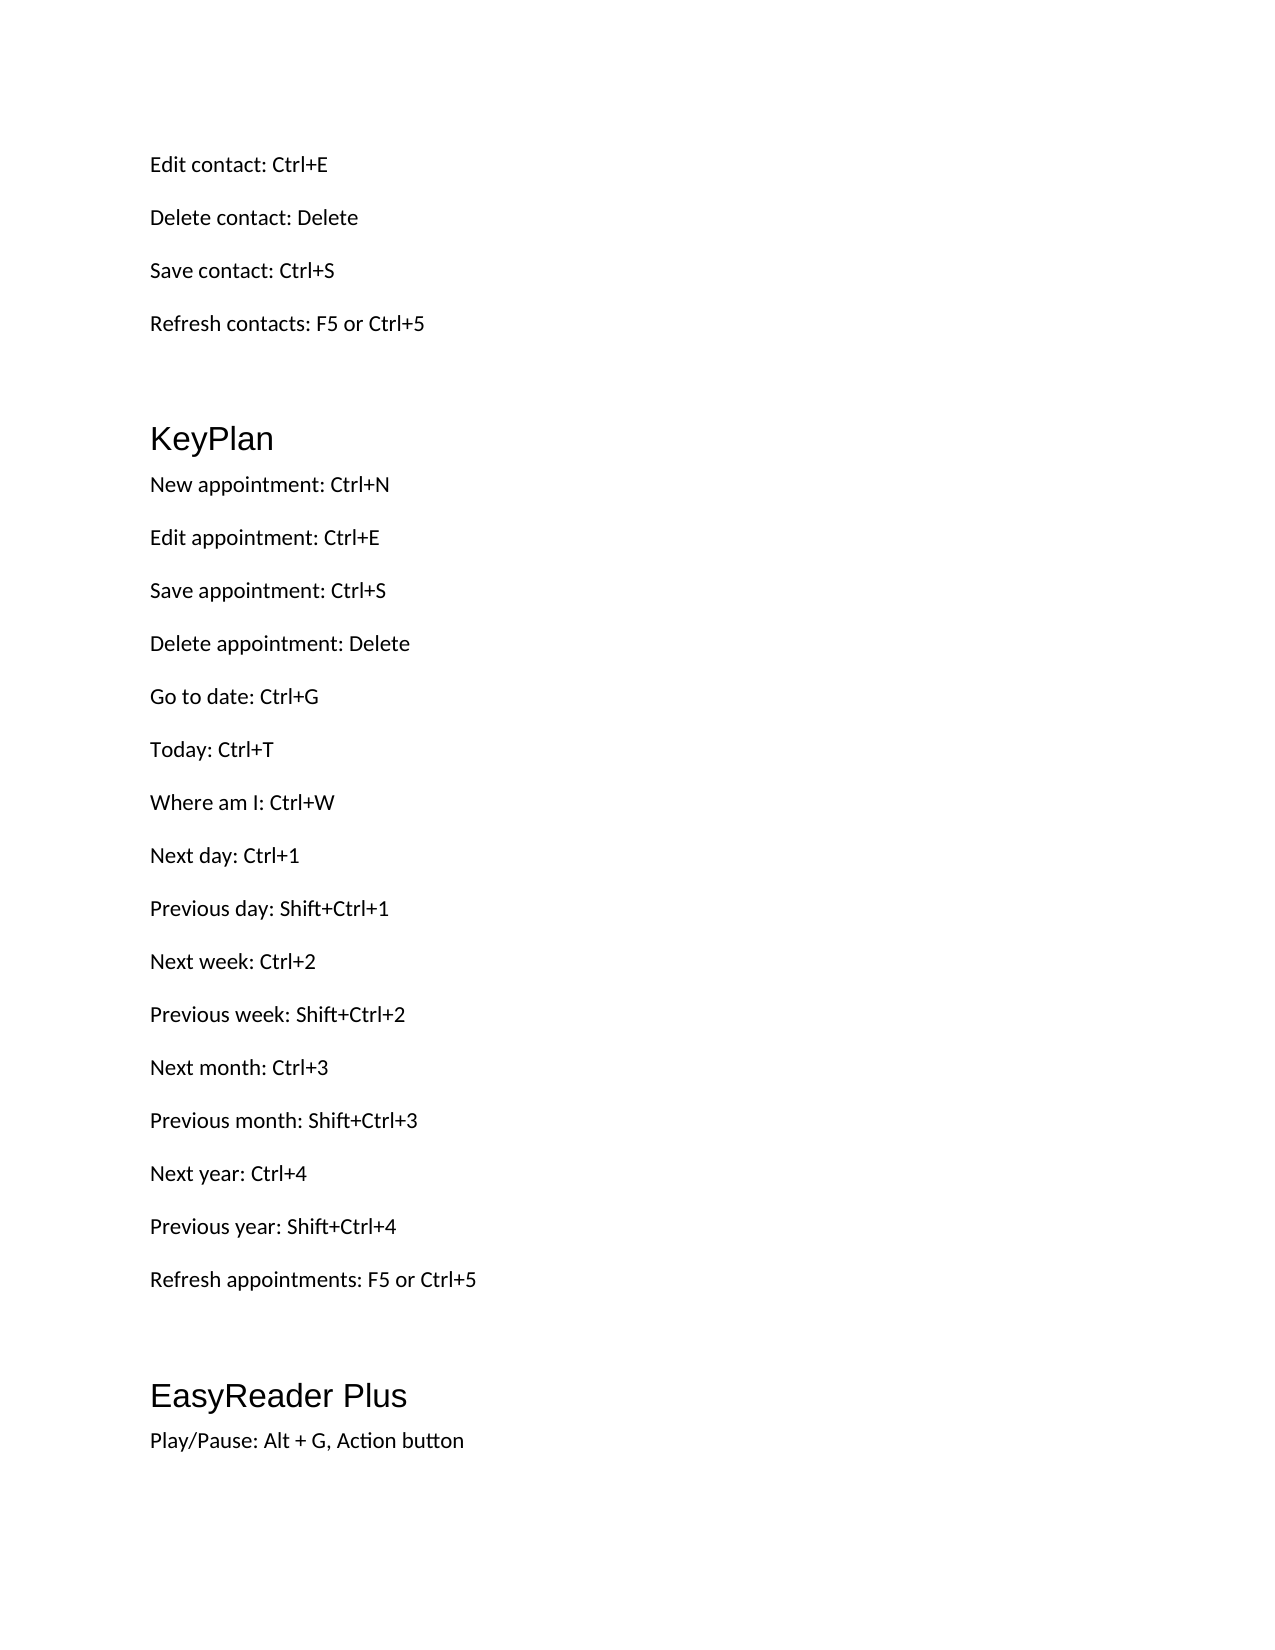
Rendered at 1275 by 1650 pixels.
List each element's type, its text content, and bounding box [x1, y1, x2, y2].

text Previous month: Shift+Ctrl+3 [150, 1106, 1125, 1134]
text Previous year: Shift+Ctrl+4 [150, 1212, 1125, 1241]
text Go to date: Ctrl+G [150, 682, 1125, 710]
text Previous week: Shift+Ctrl+2 [150, 1000, 1125, 1028]
text Today: Ctrl+T [150, 735, 1125, 763]
text Previous day: Shift+Ctrl+1 [150, 894, 1125, 922]
text Next month: Ctrl+3 [150, 1053, 1125, 1081]
text Refresh appointments: F5 or Ctrl+5 [150, 1266, 1125, 1293]
text Edit contact: Ctrl+E [150, 150, 1125, 178]
text Next year: Ctrl+4 [150, 1159, 1125, 1187]
text New appointment: Ctrl+N [150, 470, 1125, 498]
text Edit appointment: Ctrl+E [150, 523, 1125, 551]
text Where am I: Ctrl+W [150, 788, 1125, 816]
text Delete appointment: Delete [150, 629, 1125, 657]
text Next day: Ctrl+1 [150, 841, 1125, 869]
text Refresh contacts: F5 or Ctrl+5 [150, 309, 1125, 337]
text Play/Pause: Alt + G, Action button [150, 1427, 1125, 1455]
text Delete contact: Delete [150, 203, 1125, 231]
subtitle KeyPlan [150, 419, 830, 458]
text Save appointment: Ctrl+S [150, 576, 1125, 604]
subtitle EasyReader Plus [150, 1376, 830, 1414]
text Save contact: Ctrl+S [150, 256, 1125, 284]
text Next week: Ctrl+2 [150, 947, 1125, 975]
